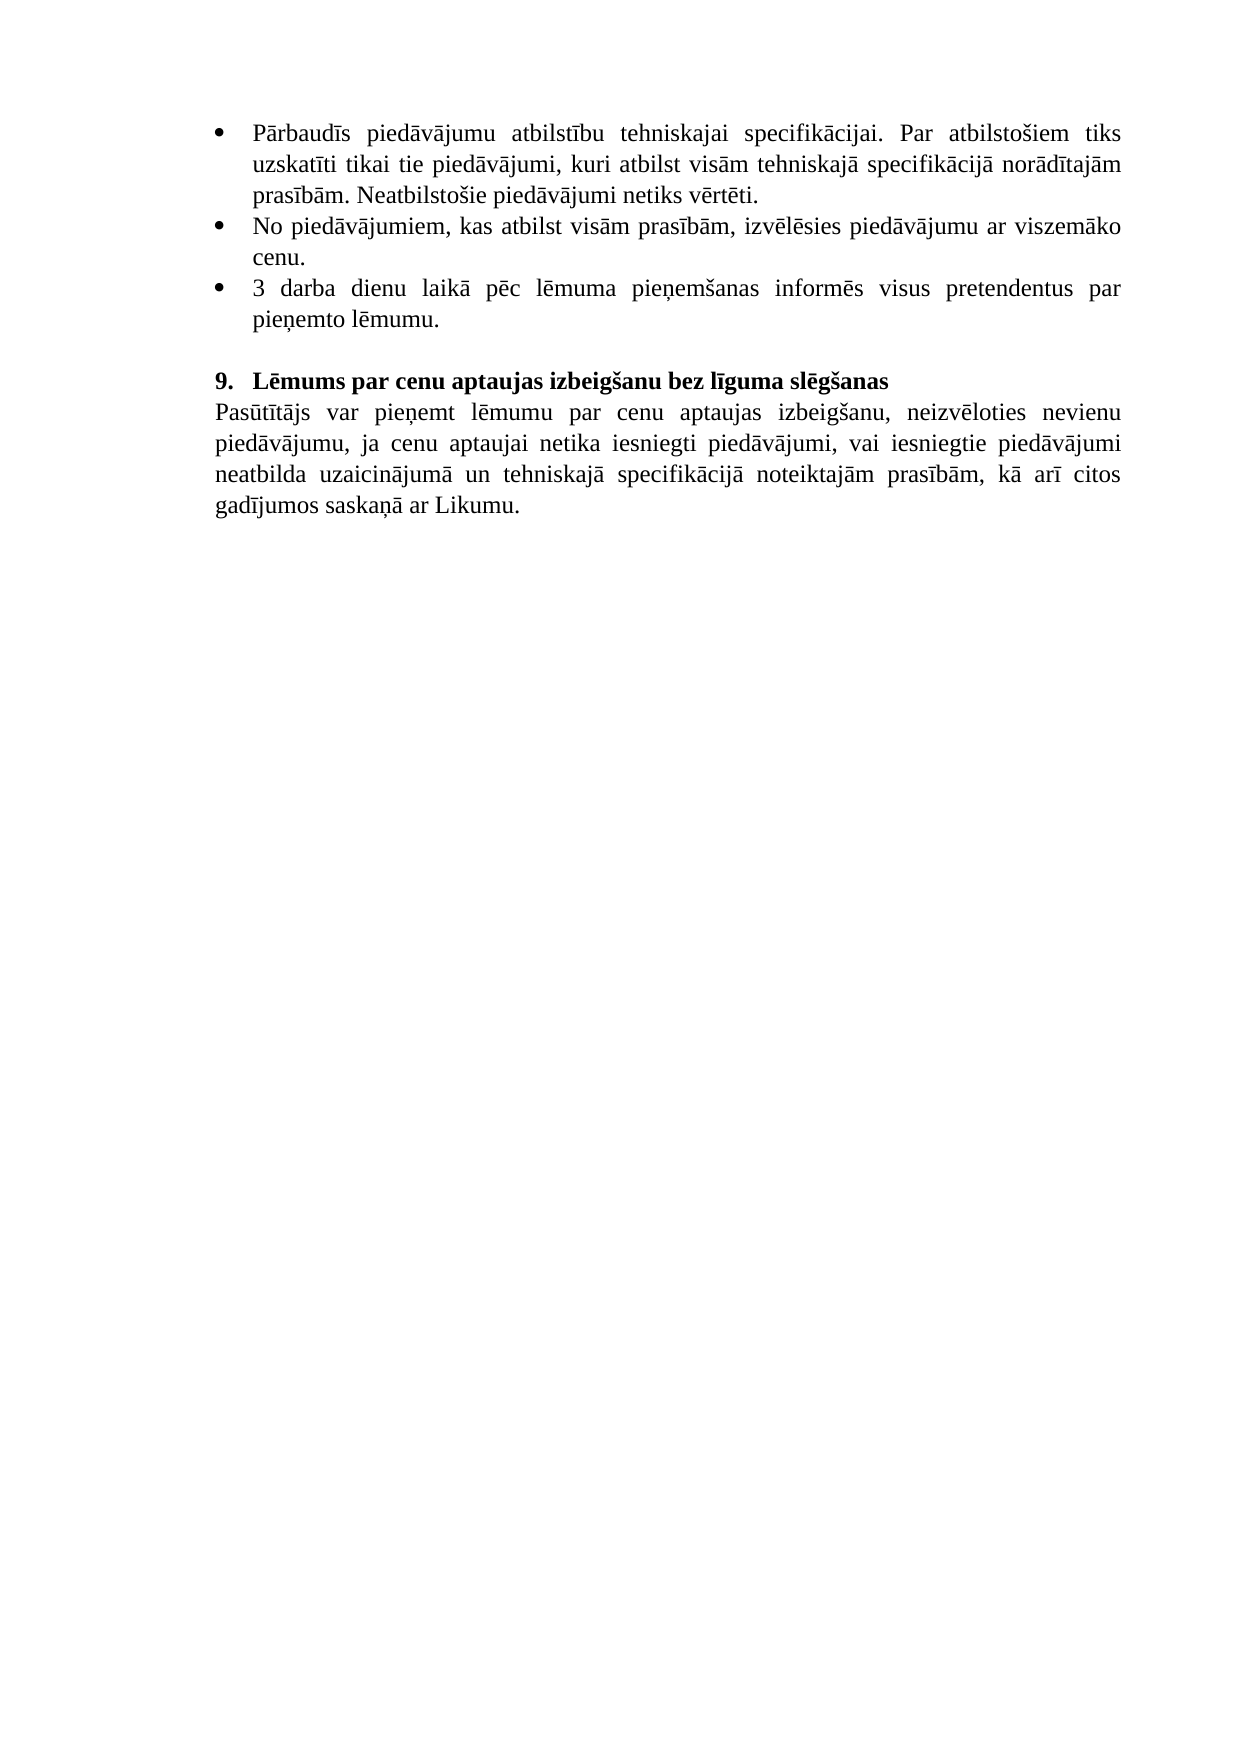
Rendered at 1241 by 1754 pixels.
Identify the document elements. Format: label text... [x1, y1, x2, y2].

list Pārbaudīs piedāvājumu atbilstību tehniskajai specifikācijai. Par atbilstošiem tiks uzskatīti tikai tie piedāvājumi, kuri atbilst visām tehniskajā specifikācijā norādītajām prasībām. Neatbilstošie piedāvājumi netiks vērtēti. [215, 118, 1122, 209]
list No piedāvājumiem, kas atbilst visām prasībām, izvēlēsies piedāvājumu ar viszemāko cenu. [215, 211, 1122, 271]
list Lēmums par cenu aptaujas izbeigšanu bez līguma slēgšanas [215, 366, 1122, 395]
list 3 darba dienu laikā pēc lēmuma pieņemšanas informēs visus pretendentus par pieņemto lēmumu. [215, 273, 1122, 333]
list Pasūtītājs var pieņemt lēmumu par cenu aptaujas izbeigšanu, neizvēloties nevienu piedāvājumu, ja cenu aptaujai netika iesniegti piedāvājumi, vai iesniegtie piedāvājumi neatbilda uzaicinājumā un tehniskajā specifikācijā noteiktajām prasībām, kā arī citos gadījumos saskaņā ar Likumu. [215, 397, 1122, 519]
